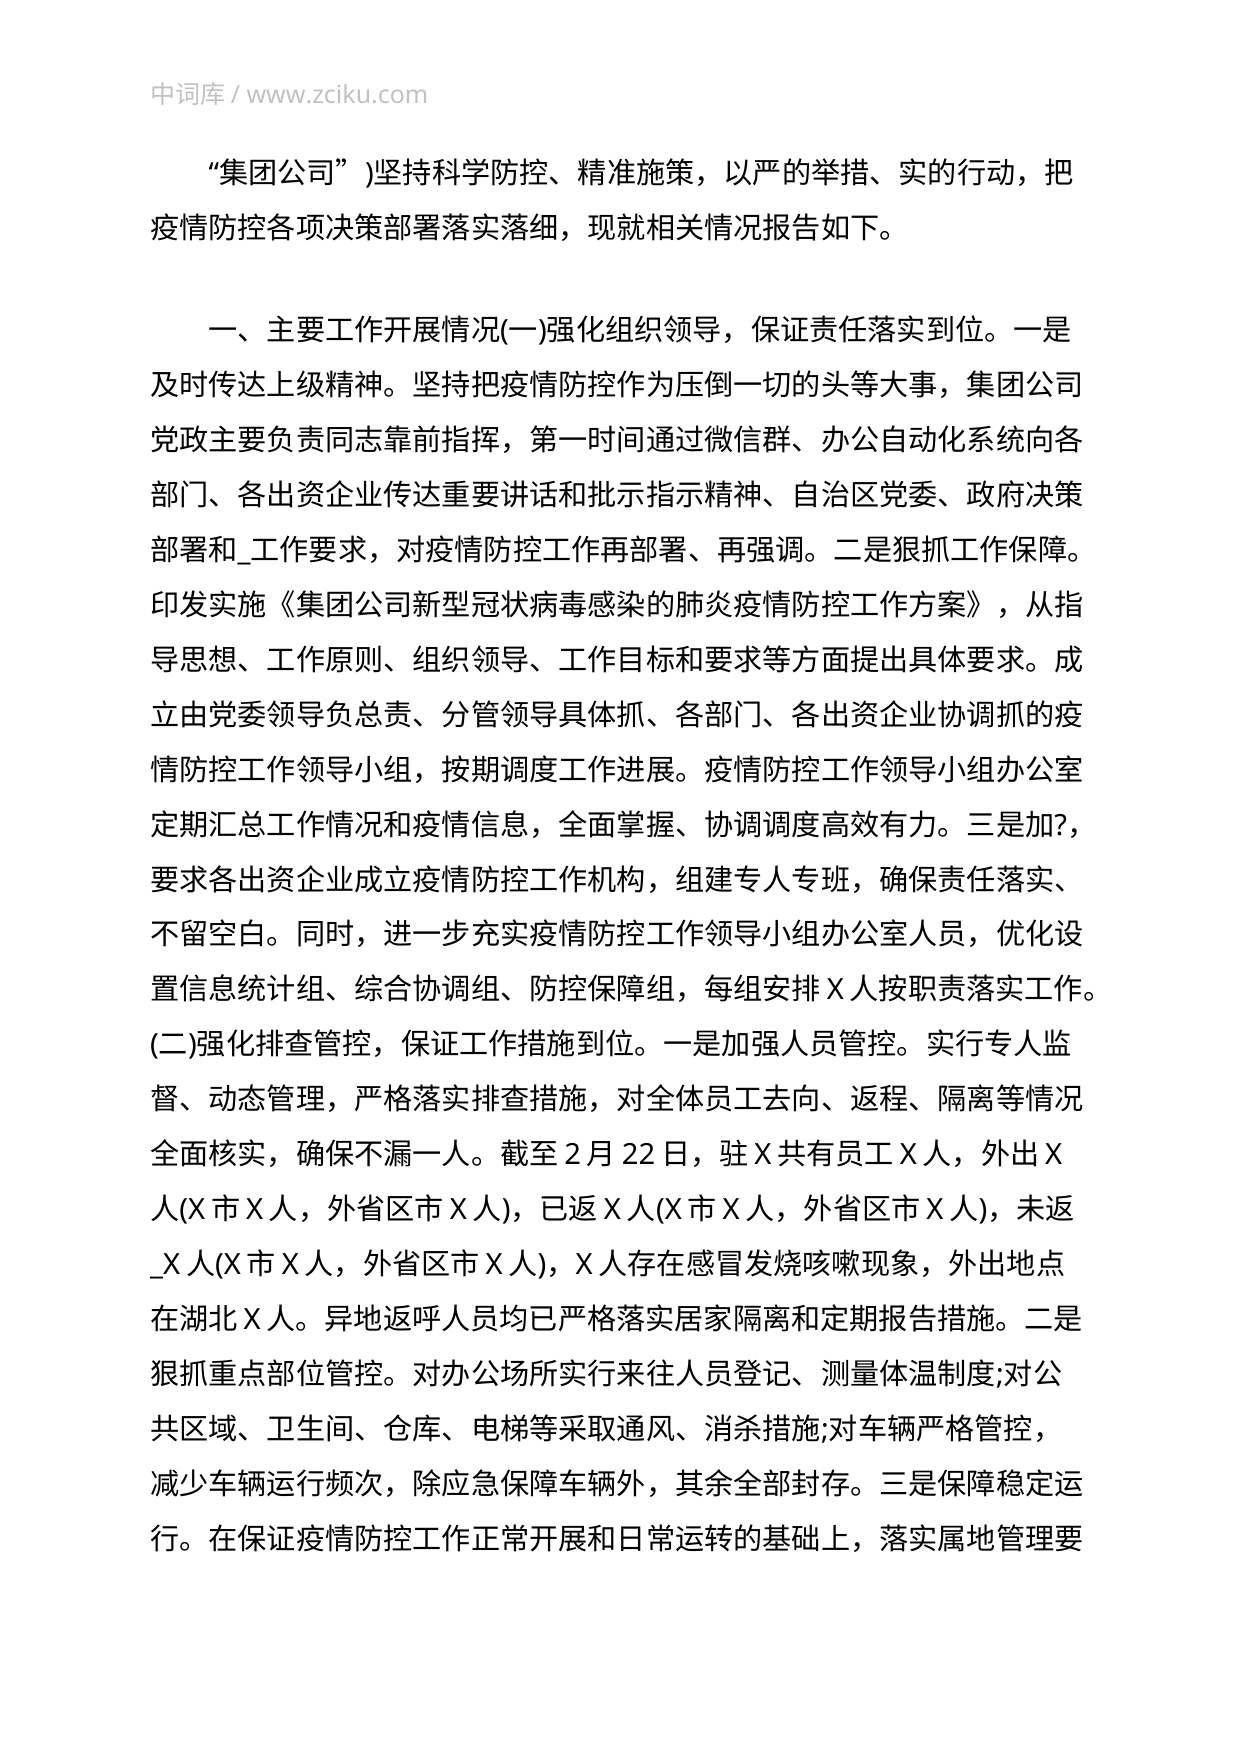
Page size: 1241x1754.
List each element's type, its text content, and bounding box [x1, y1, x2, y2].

text “集团公司”)坚持科学防控、精准施策，以严的举措、实的行动，把疫情防控各项决策部署落实落细，现就相关情况报告如下。 [150, 150, 1090, 247]
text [150, 307, 1090, 1558]
